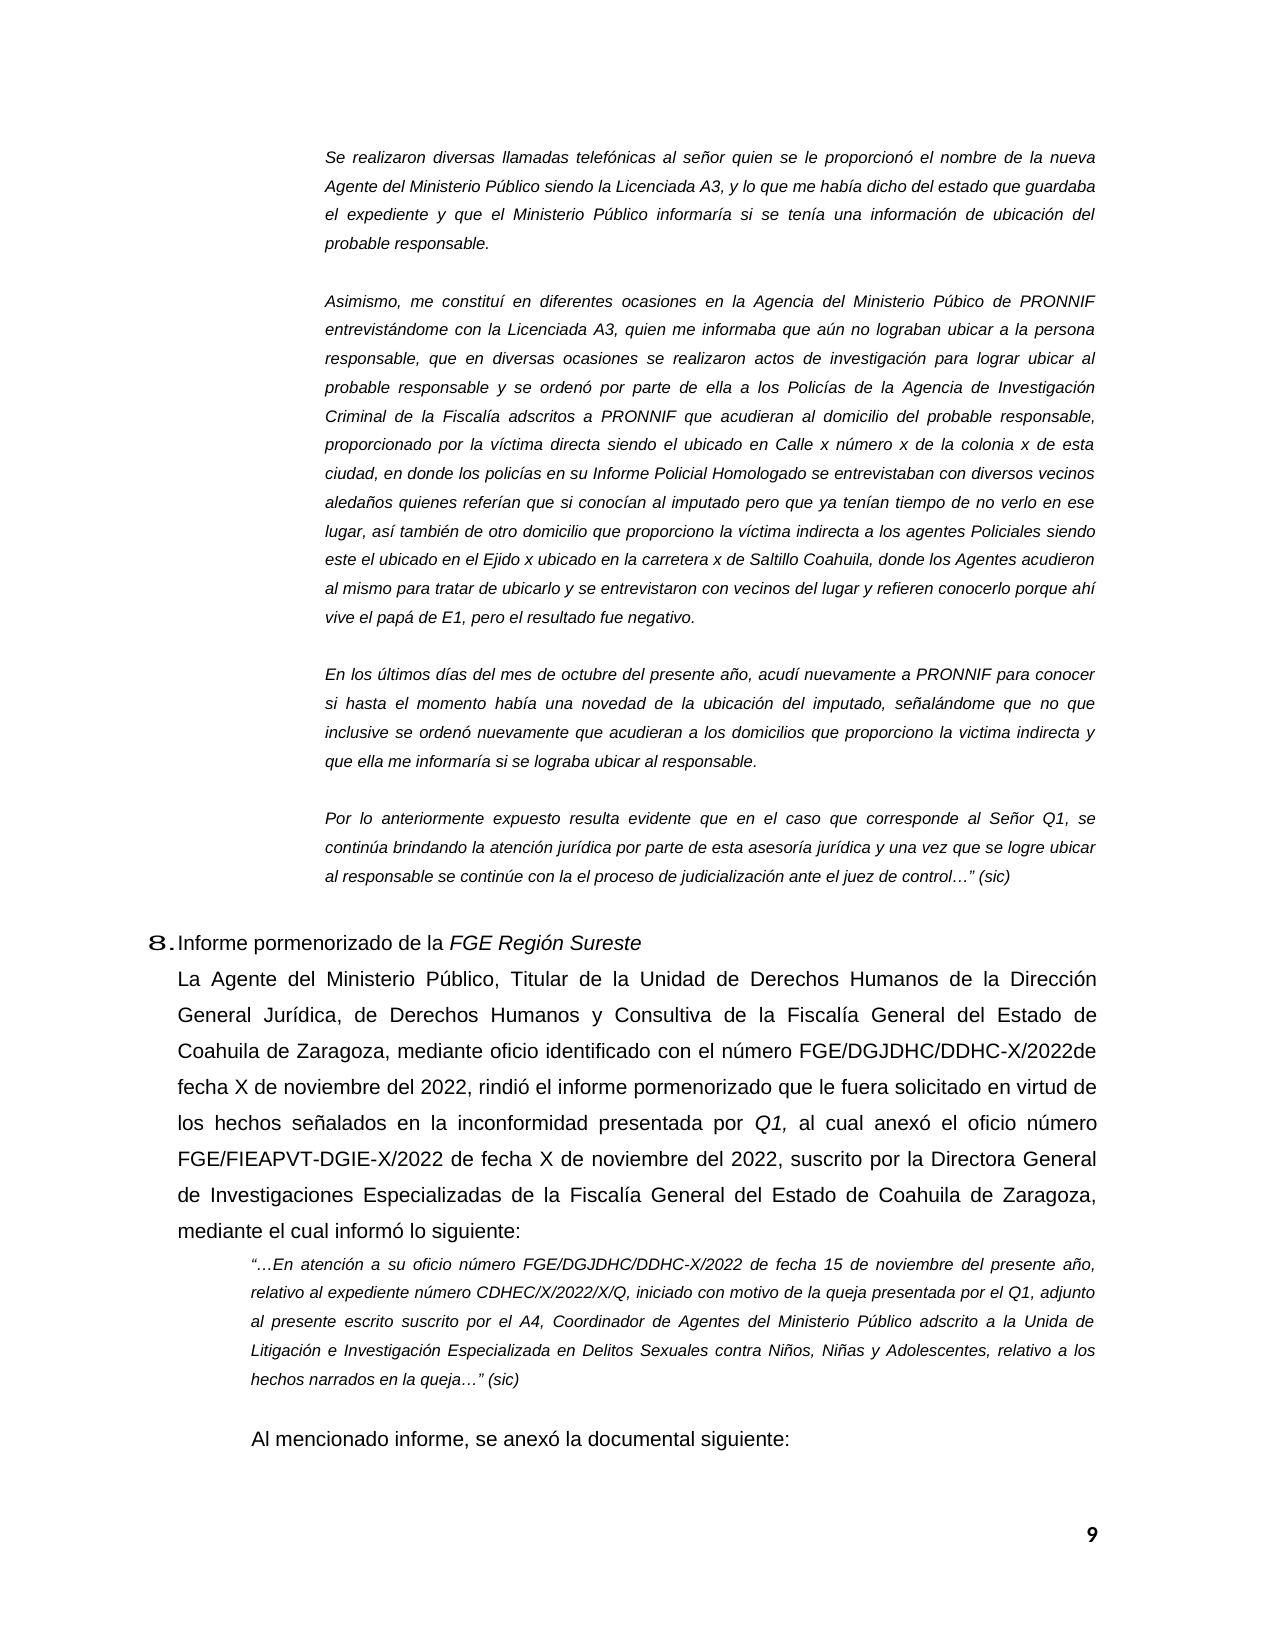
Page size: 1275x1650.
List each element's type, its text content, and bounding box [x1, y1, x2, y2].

list Al mencionado informe, se anexó la documental siguiente: [236, 1427, 1098, 1451]
text La Agente del Ministerio Público, Titular de la Unidad de Derechos Humanos de la Dirección General Jurídica, de Derechos Humanos y Consultiva de la Fiscalía General del Estado de Coahuila de Zaragoza, mediante oficio identificado con el número FGE/DGJDHC/DDHC-X/2022de fecha X de noviembre del 2022, rindió el informe pormenorizado que le fuera solicitado en virtud de los hechos señalados en la inconformidad presentada por Q1, al cual anexó el oficio número FGE/FIEAPVT-DGIE-X/2022 de fecha X de noviembre del 2022, suscrito por la Directora General de Investigaciones Especializadas de la Fiscalía General del Estado de Coahuila de Zaragoza, mediante el cual informó lo siguiente: [177, 967, 1098, 1242]
list Informe pormenorizado de la FGE Región Sureste [148, 931, 1098, 955]
list Por lo anteriormente expuesto resulta evidente que en el caso que corresponde al Señor Q1, se continúa brindando la atención jurídica por parte de esta asesoría jurídica y una vez que se logre ubicar al responsable se continúe con la el proceso de judicialización ante el juez de control…” (sic) [325, 809, 1098, 886]
list Asimismo, me constituí en diferentes ocasiones en la Agencia del Ministerio Púbico de PRONNIF entrevistándome con la Licenciada A3, quien me informaba que aún no lograban ubicar a la persona responsable, que en diversas ocasiones se realizaron actos de investigación para lograr ubicar al probable responsable y se ordenó por parte de ella a los Policías de la Agencia de Investigación Criminal de la Fiscalía adscritos a PRONNIF que acudieran al domicilio del probable responsable, proporcionado por la víctima directa siendo el ubicado en Calle x número x de la colonia x de esta ciudad, en donde los policías en su Informe Policial Homologado se entrevistaban con diversos vecinos aledaños quienes referían que si conocían al imputado pero que ya tenían tiempo de no verlo en ese lugar, así también de otro domicilio que proporciono la víctima indirecta a los agentes Policiales siendo este el ubicado en el Ejido x ubicado en la carretera x de Saltillo Coahuila, donde los Agentes acudieron al mismo para tratar de ubicarlo y se entrevistaron con vecinos del lugar y refieren conocerlo porque ahí vive el papá de E1, pero el resultado fue negativo. [325, 291, 1098, 627]
list Se realizaron diversas llamadas telefónicas al señor quien se le proporcionó el nombre de la nueva Agente del Ministerio Público siendo la Licenciada A3, y lo que me había dicho del estado que guardaba el expediente y que el Ministerio Público informaría si se tenía una información de ubicación del probable responsable. [325, 148, 1098, 253]
list En los últimos días del mes de octubre del presente año, acudí nuevamente a PRONNIF para conocer si hasta el momento había una novedad de la ubicación del imputado, señalándome que no que inclusive se ordenó nuevamente que acudieran a los domicilios que proporciono la victima indirecta y que ella me informaría si se lograba ubicar al responsable. [325, 665, 1098, 771]
text “…En atención a su oficio número FGE/DGJDHC/DDHC-X/2022 de fecha 15 de noviembre del presente año, relativo al expediente número CDHEC/X/2022/X/Q, iniciado con motivo de la queja presentada por el Q1, adjunto al presente escrito suscrito por el A4, Coordinador de Agentes del Ministerio Público adscrito a la Unida de Litigación e Investigación Especializada en Delitos Sexuales contra Niños, Niñas y Adolescentes, relativo a los hechos narrados en la queja…” (sic) [251, 1254, 1098, 1389]
